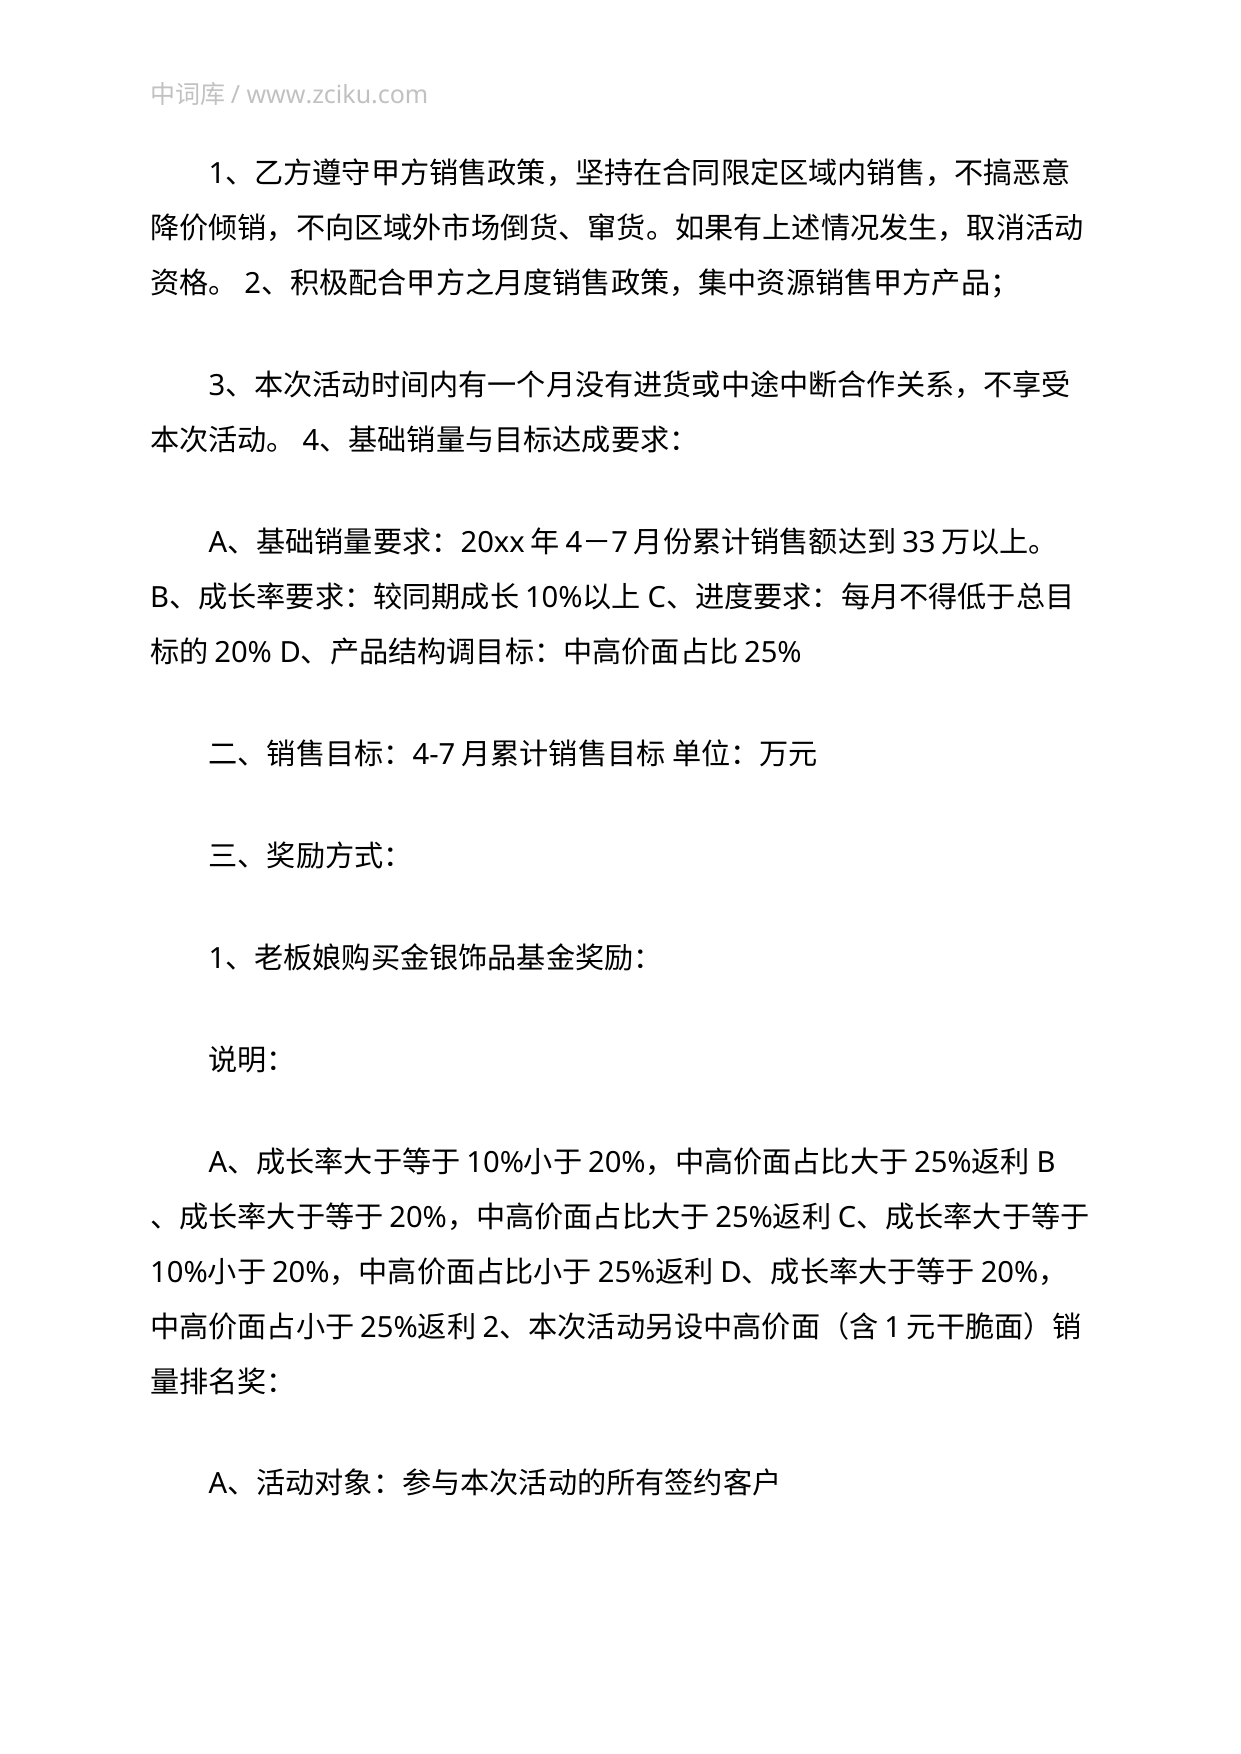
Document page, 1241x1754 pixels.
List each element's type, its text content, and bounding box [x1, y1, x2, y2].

text 三、奖励方式： [150, 833, 1090, 875]
text A、成长率大于等于10%小于20%，中高价面占比大于25%返利 B 、成长率大于等于20%，中高价面占比大于25%返利 C、成长率大于等于10%小于20%，中高价面占比小于25%返利 D、成长率大于等于20%，中高价面占小于25%返利 2、本次活动另设中高价面（含1元干脆面）销量排名奖： [150, 1138, 1090, 1401]
text 1、老板娘购买金银饰品基金奖励： [150, 934, 1090, 977]
text 二、销售目标：4-7月累计销售目标 单位：万元 [150, 731, 1090, 773]
text A、活动对象：参与本次活动的所有签约客户 [150, 1460, 1090, 1502]
text 3、本次活动时间内有一个月没有进货或中途中断合作关系，不享受本次活动。 4、基础销量与目标达成要求： [150, 362, 1090, 459]
text 1、乙方遵守甲方销售政策，坚持在合同限定区域内销售，不搞恶意降价倾销，不向区域外市场倒货、窜货。如果有上述情况发生，取消活动资格。 2、积极配合甲方之月度销售政策，集中资源销售甲方产品； [150, 150, 1090, 302]
text A、基础销量要求：20xx年4－7月份累计销售额达到33万以上。 B、成长率要求：较同期成长10%以上 C、进度要求：每月不得低于总目标的20% D、产品结构调目标：中高价面占比25% [150, 519, 1090, 671]
text 说明： [150, 1037, 1090, 1079]
